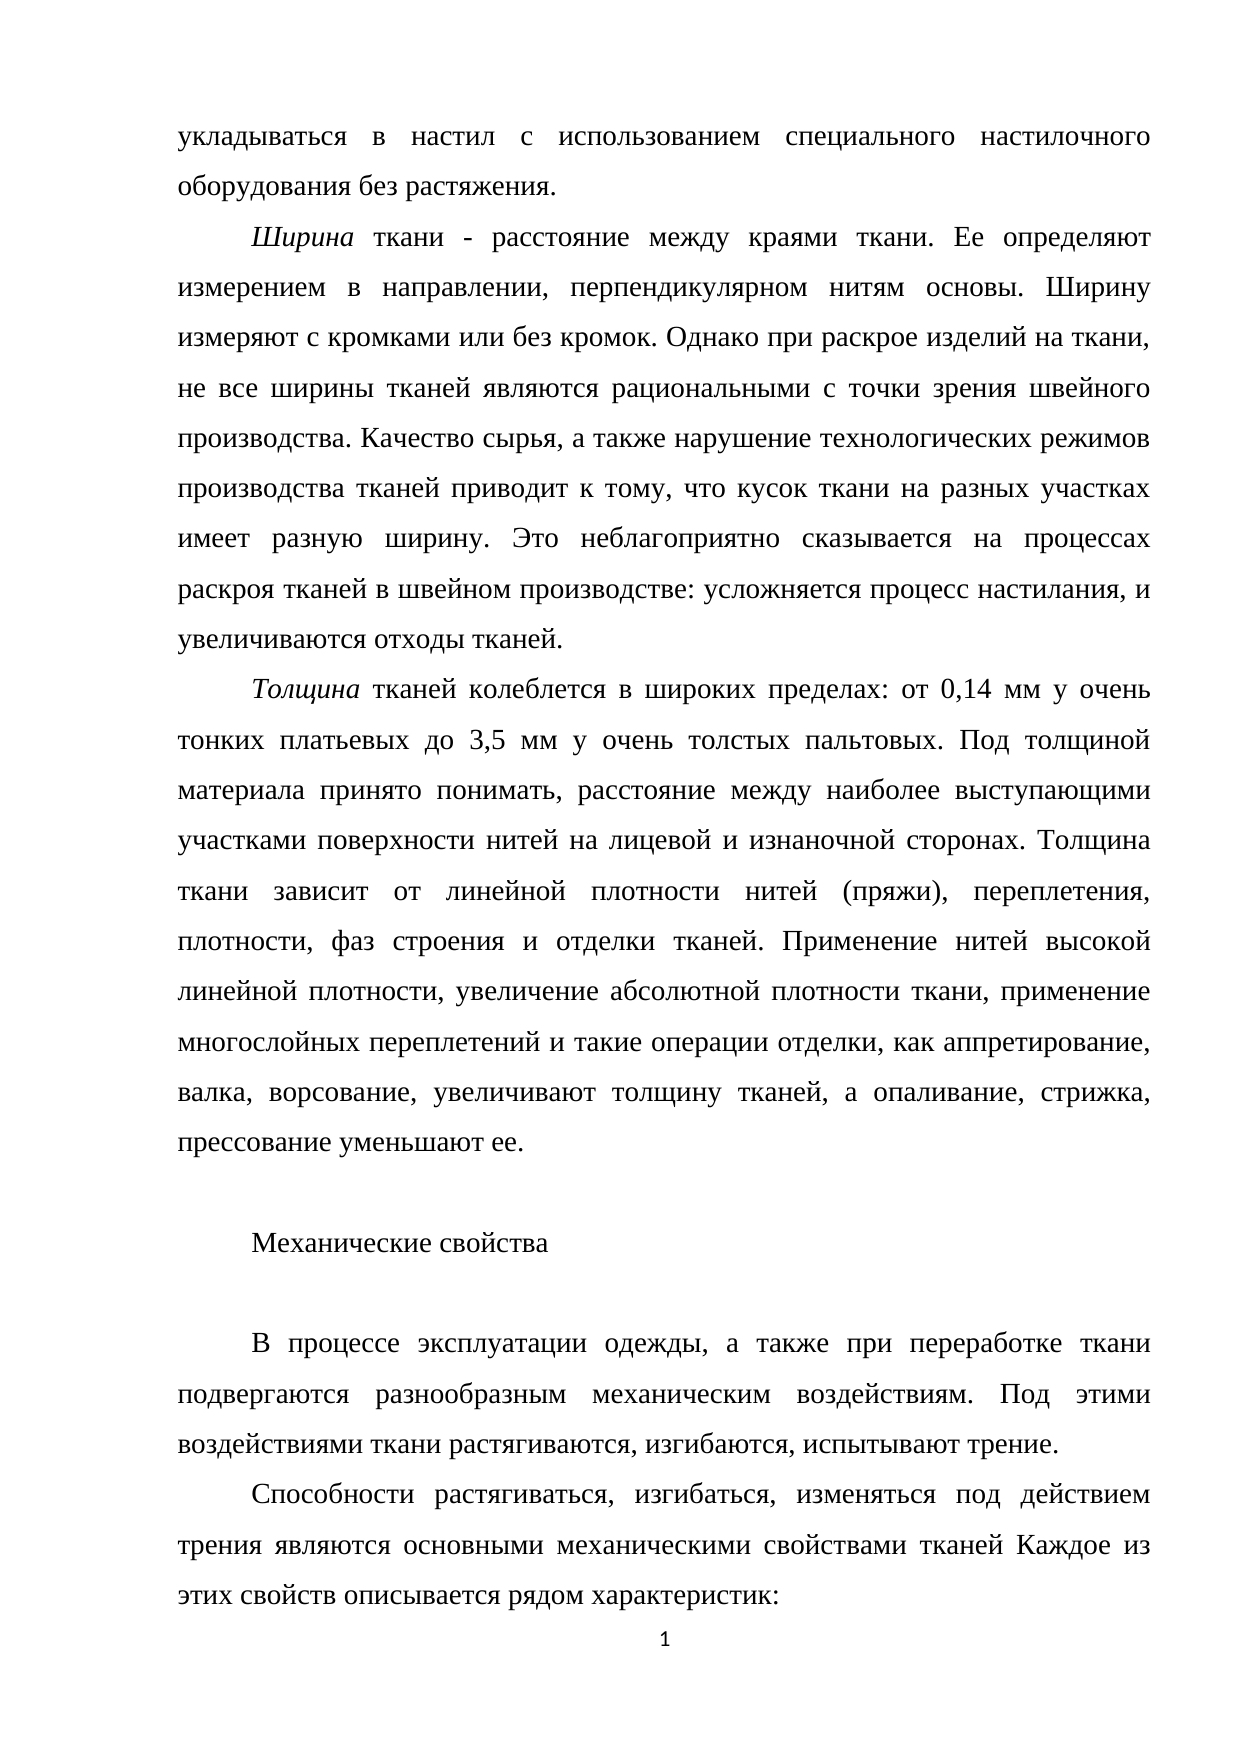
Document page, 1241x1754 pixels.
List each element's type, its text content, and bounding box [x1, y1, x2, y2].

text В процессе эксплуатации одежды, а также при переработке ткани подвергаются разнообразным механическим воздействиям. Под этими воздействиями ткани растягиваются, изгибаются, испытывают трение. [177, 1326, 1152, 1460]
text Способности растягиваться, изгибаться, изменяться под действием трения являются основными механическими свойствами тканей Каждое из этих свойств описывается рядом характеристик: [177, 1477, 1152, 1611]
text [177, 118, 1152, 202]
text Ширина ткани - расстояние между краями ткани. Ее определяют измерением в направлении, перпендикулярном нитям основы. Ширину измеряют с кромками или без кромок. Однако при раскрое изделий на ткани, не все ширины тканей являются рациональными с точки зрения швейного производства. Качество сырья, а также нарушение технологических режимов производства тканей приводит к тому, что кусок ткани на разных участках имеет разную ширину. Это неблагоприятно сказывается на процессах раскроя тканей в швейном производстве: усложняется процесс настилания, и увеличиваются отходы тканей. [177, 219, 1152, 655]
list Механические свойства [251, 1225, 1152, 1258]
text Толщина тканей колеблется в широких пределах: от 0,14 мм у очень тонких платьевых до 3,5 мм у очень толстых пальтовых. Под толщиной материала принято понимать, расстояние между наиболее выступающими участками поверхности нитей на лицевой и изнаночной сторонах. Толщина ткани зависит от линейной плотности нитей (пряжи), переплетения, плотности, фаз строения и отделки тканей. Применение нитей высокой линейной плотности, увеличение абсолютной плотности ткани, применение многослойных переплетений и такие операции отделки, как аппретирование, валка, ворсование, увеличивают толщину тканей, а опаливание, стрижка, прессование уменьшают ее. [177, 672, 1152, 1158]
